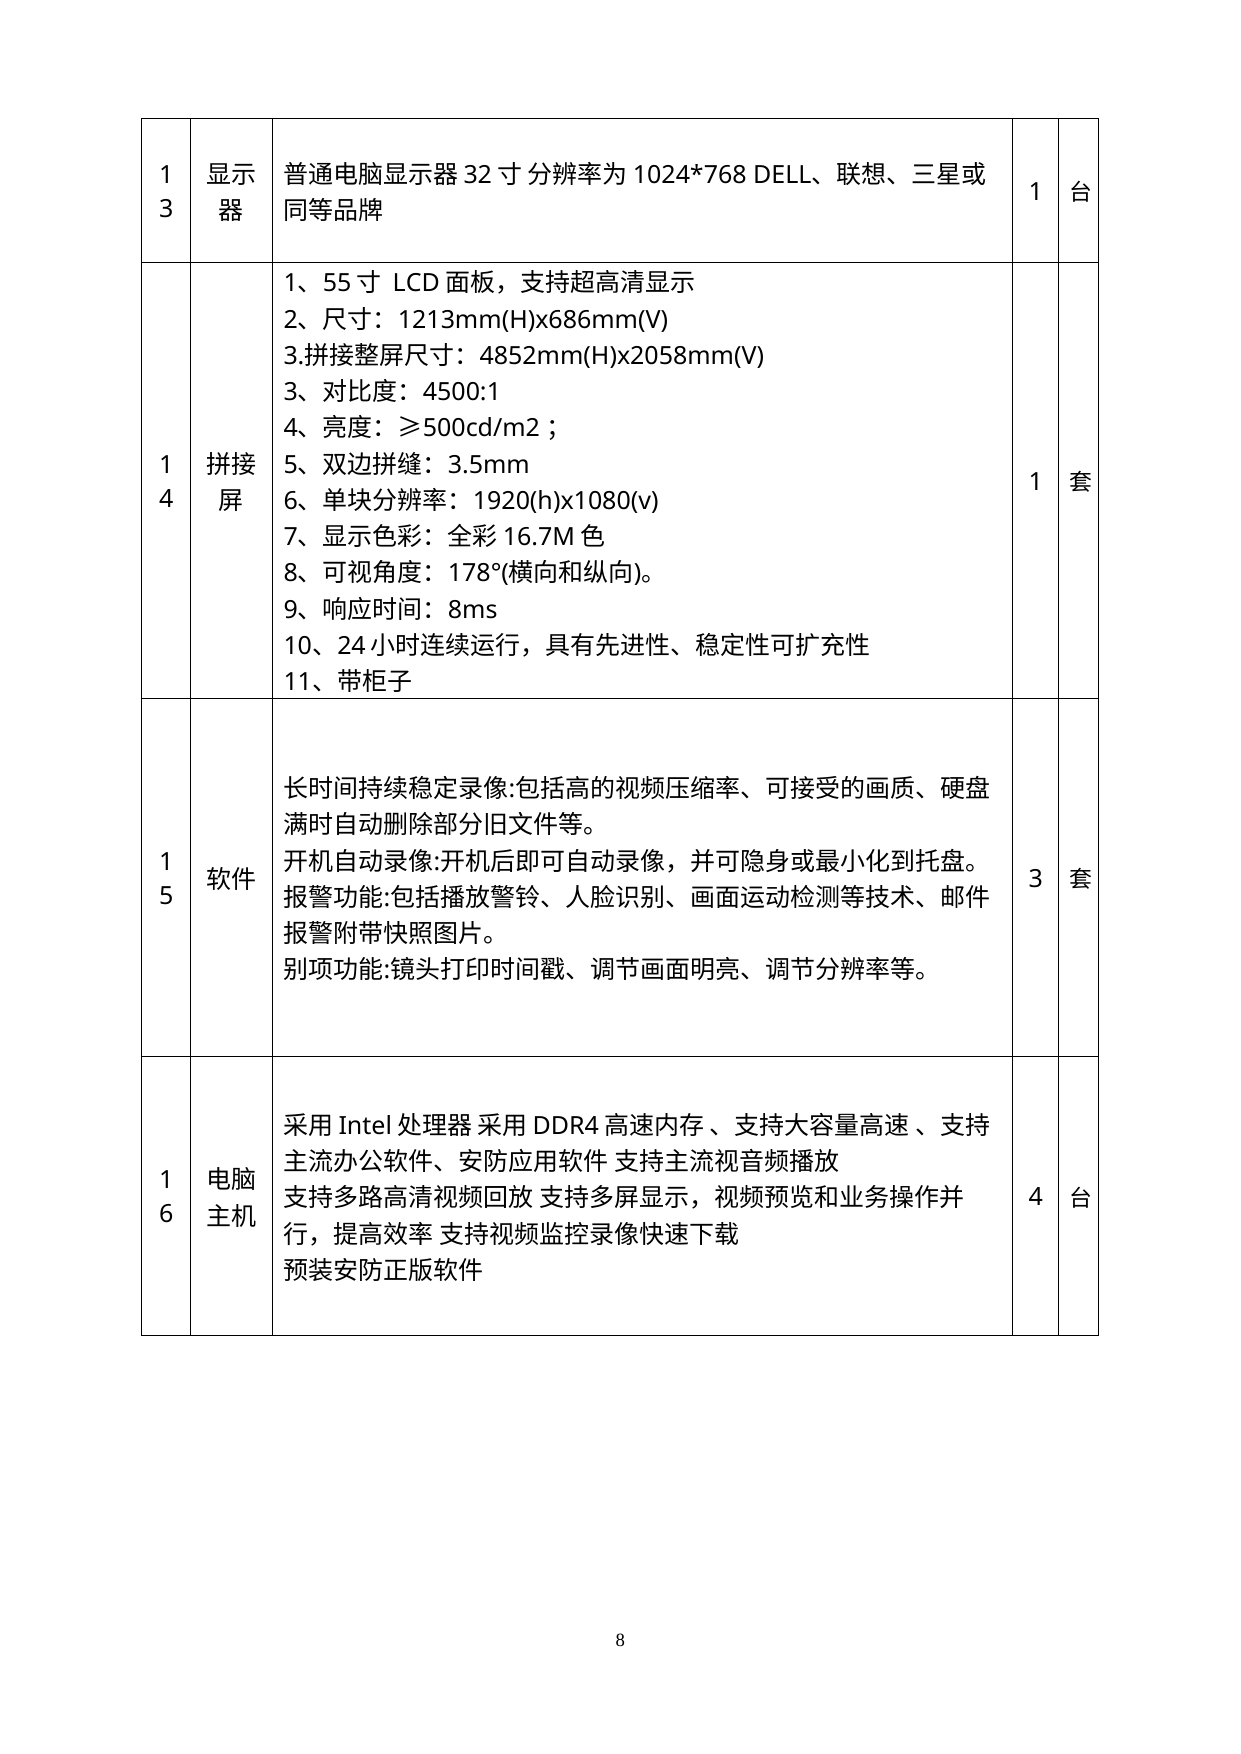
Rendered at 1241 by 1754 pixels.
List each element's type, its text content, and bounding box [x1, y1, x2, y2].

table_cell 15 [142, 699, 190, 1056]
table_cell 台 [1059, 119, 1098, 262]
table_cell 套 [1059, 263, 1098, 698]
table_cell 普通电脑显示器32寸 分辨率为1024*768 DELL、联想、三星或同等品牌 [273, 119, 1012, 262]
table_cell 14 [142, 263, 190, 698]
table_cell 软件 [191, 699, 272, 1056]
table_cell 1、55寸 LCD面板，支持超高清显示 2、尺寸：1213mm(H)x686mm(V) 3.拼接整屏尺寸：4852mm(H)x2058mm(V) 3、对比度：4500:1 4、亮度：≥500cd/m2 ； 5、双边拼缝：3.5mm 6、单块分辨率：1920(h)x1080(v) 7、显示色彩：全彩16.7M色 8、可视角度：178°(横向和纵向)。 9、响应时间：8ms 10、24小时连续运行，具有先进性、稳定性可扩充性 11、带柜子 [273, 263, 1012, 698]
table_cell 长时间持续稳定录像:包括高的视频压缩率、可接受的画质、硬盘满时自动删除部分旧文件等。 开机自动录像:开机后即可自动录像，并可隐身或最小化到托盘。 报警功能:包括播放警铃、人脸识别、画面运动检测等技术、邮件报警附带快照图片。 别项功能:镜头打印时间戳、调节画面明亮、调节分辨率等。 [273, 699, 1012, 1056]
table_cell 3 [1013, 699, 1058, 1056]
table_cell 显示器 [191, 119, 272, 262]
table_cell 16 [142, 1057, 190, 1335]
table_cell 采用Intel处理器 采用DDR4高速内存 、支持大容量高速 、支持主流办公软件、安防应用软件 支持主流视音频播放 支持多路高清视频回放 支持多屏显示，视频预览和业务操作并行，提高效率 支持视频监控录像快速下载 预装安防正版软件 [273, 1057, 1012, 1335]
table_cell 1 [1013, 263, 1058, 698]
table_cell 13 [142, 119, 190, 262]
table_cell 电脑主机 [191, 1057, 272, 1335]
table_cell 4 [1013, 1057, 1058, 1335]
table_cell 1 [1013, 119, 1058, 262]
table_cell 套 [1059, 699, 1098, 1056]
table_cell 拼接屏 [191, 263, 272, 698]
table_cell 台 [1059, 1057, 1098, 1335]
